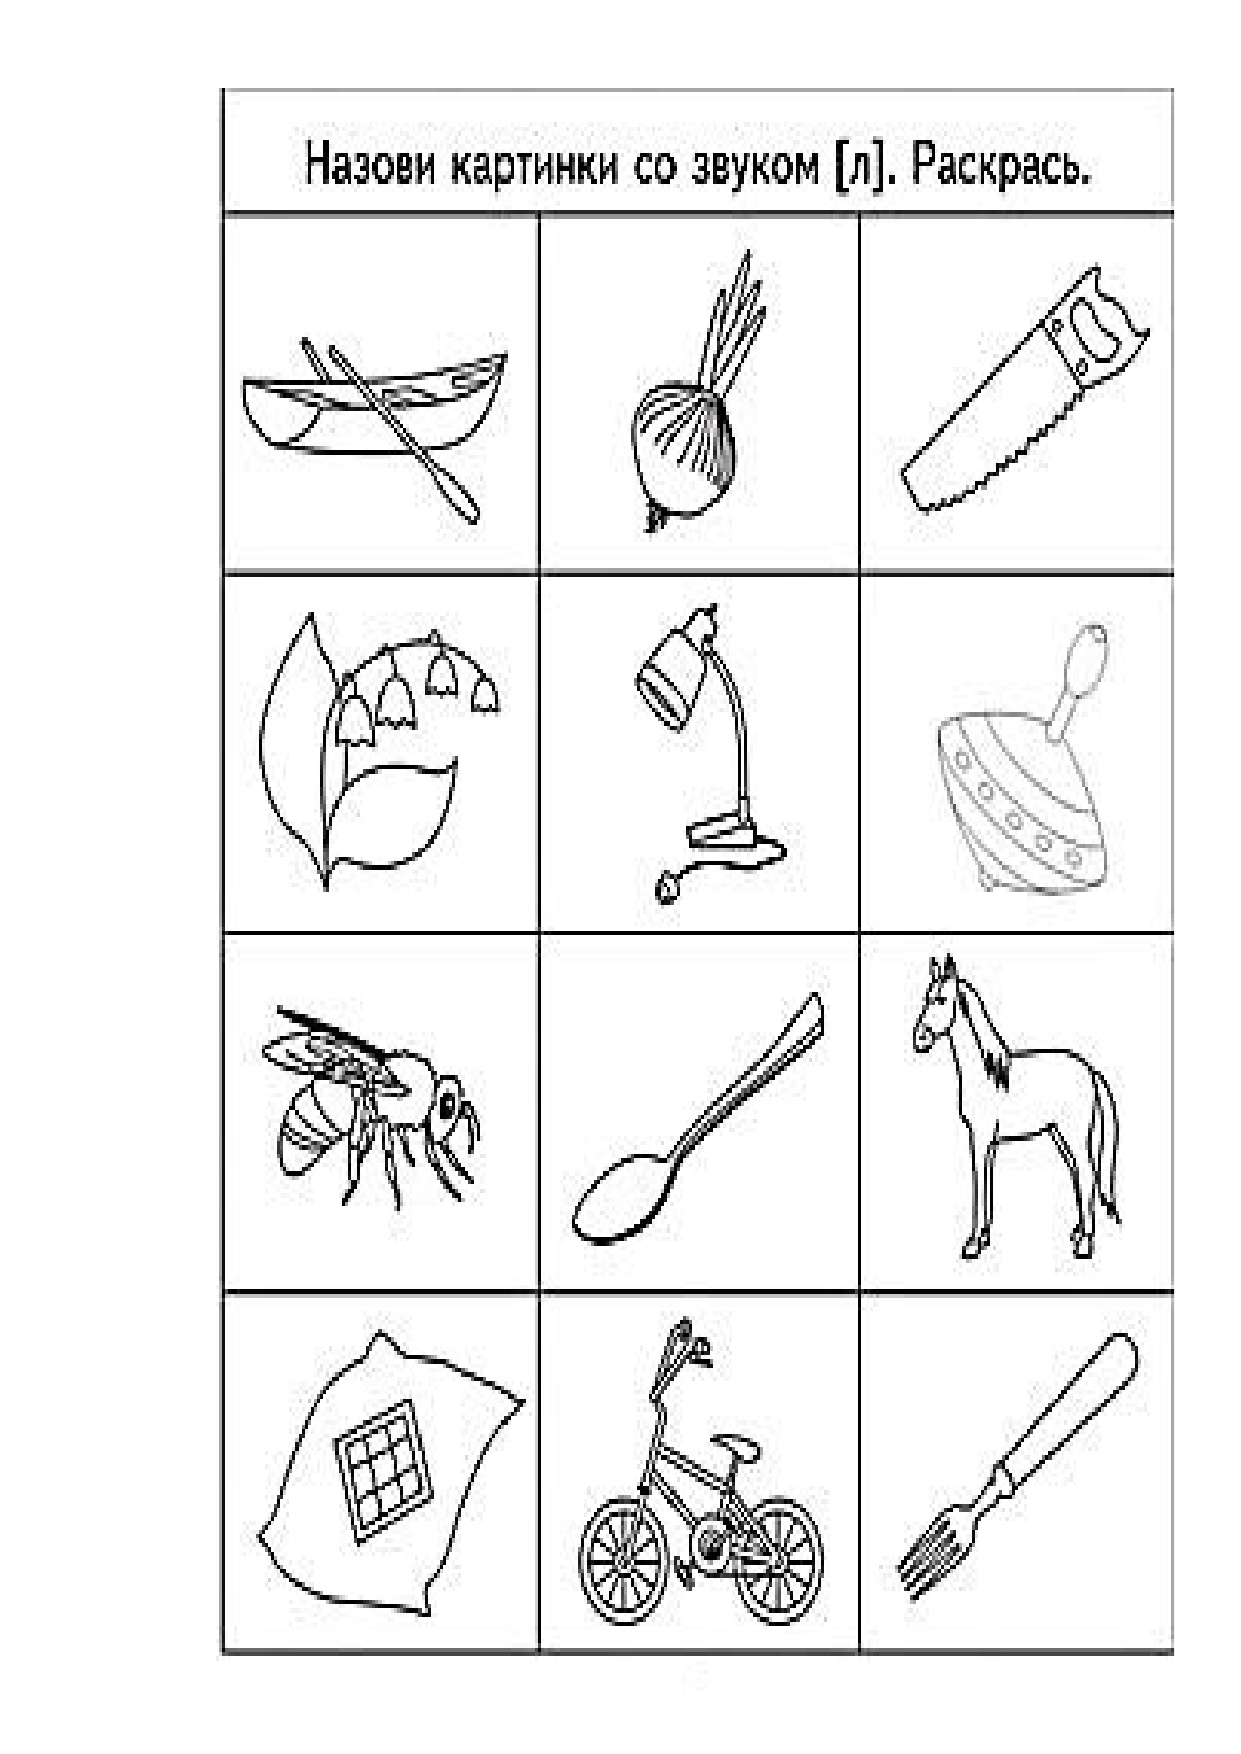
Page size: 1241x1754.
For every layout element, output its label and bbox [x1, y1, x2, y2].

picture [180, 88, 1175, 1691]
